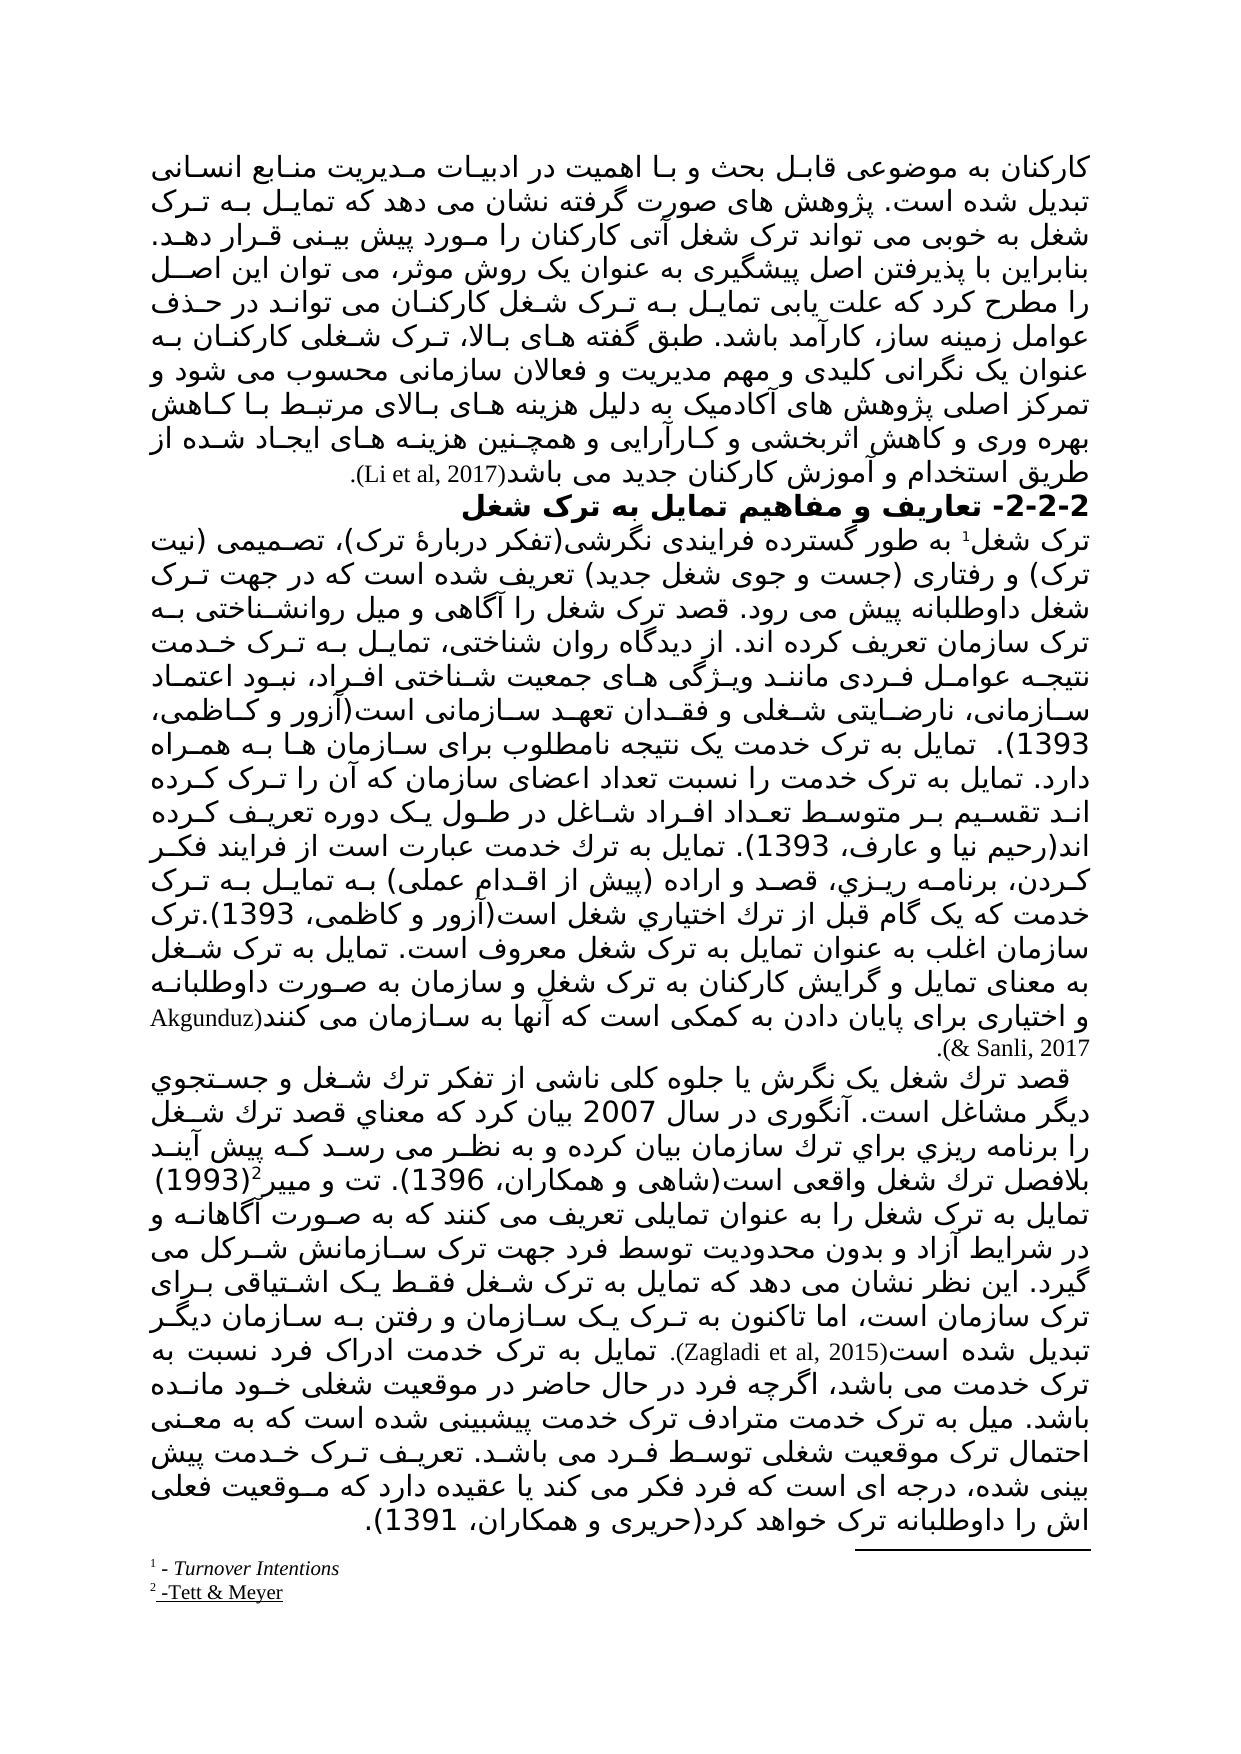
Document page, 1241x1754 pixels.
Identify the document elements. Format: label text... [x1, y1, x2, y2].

text قصد ترك شغل یک نگرش یا جلوه کلی ناشی از تفکر ترك شغل و جستجوي دیگر مشاغل است. آنگوری در سال 2007 بیان کرد که معناي قصد ترك شغل را برنامه ریزي براي ترك سازمان بیان کرده و به نظر می رسد که پیش آیند بلافصل ترك شغل واقعی است(شاهی و همکاران، 1396). تت و مییر(1993) تمایل به ترک شغل را به عنوان تمایلی تعریف می کنند که به صورت آگاهانه و در شرایط آزاد و بدون محدودیت توسط فرد جهت ترک سازمانش شرکل می گیرد. این نظر نشان می دهد که تمایل به ترک شغل فقط یک اشتیاقی برای ترک سازمان است، اما تاکنون به ترک یک سازمان و رفتن به سازمان دیگر تبدیل شده است(Zagladi et al, 2015). تمایل به ترک خدمت ادراک فرد نسبت به ترک خدمت می باشد، اگرچه فرد در حال حاضر در موقعیت شغلی خود مانده باشد. میل به ترک خدمت مترادف ترک خدمت پیشبینی شده است که به معنی احتمال ترک موقعیت شغلی توسط فرد می باشد. تعریف ترک خدمت پیش بینی شده، درجه ای است که فرد فکر می کند یا عقیده دارد که موقعیت فعلی اش را داوطلبانه ترک خواهد کرد(حریری و همکاران، 1391). [150, 1062, 1090, 1537]
text ترک شغل به طور گسترده فرايندی نگرشی(تفكر دربارۀ ترک)، تصمیمی (نیت ترک) و رفتاری (جست و جوی شغل جديد) تعريف شده است که در جهت ترک شغل داوطلبانه پیش می رود. قصد ترک شغل را آگاهی و میل روانشناختی به ترک سازمان تعريف کرده اند. از ديدگاه روان شناختی، تمایل به ترک خدمت نتیجه عوامل فردی مانند ويژگی های جمعیت شناختی افراد، نبود اعتماد سازمانی، نارضايتی شغلی و فقدان تعهد سازمانی است(آزور و کاظمی، 1393). تمایل به ترک خدمت یک نتیجه نامطلوب برای سازمان ها به همراه دارد. تمایل به ترک خدمت را نسبت تعداد اعضای سازمان که آن را ترک کرده اند تقسیم بر متوسط تعداد افراد شاغل در طول یک دوره تعریف کرده اند(رحیم نیا و عارف، 1393). تمایل به ترك خدمت عبارت است از فرایند فکر کردن، برنامه ریزي، قصد و اراده (پیش از اقدام عملی) به تمایل به ترک خدمت که یک گام قبل از ترك اختیاري شغل است(آزور و کاظمی، 1393).ترک سازمان اغلب به عنوان تمایل به ترک شغل معروف است. تمایل به ترک شغل به معنای تمایل و گرایش کارکنان به ترک شغل و سازمان به صورت داوطلبانه و اختیاری برای پایان دادن به کمکی است که آنها به سازمان می کنند(Akgunduz & Sanli, 2017). [150, 523, 1090, 1062]
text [150, 150, 1090, 489]
text 2-2-2- تعاریف و مفاهیم تمایل به ترک شغل [150, 489, 1090, 523]
